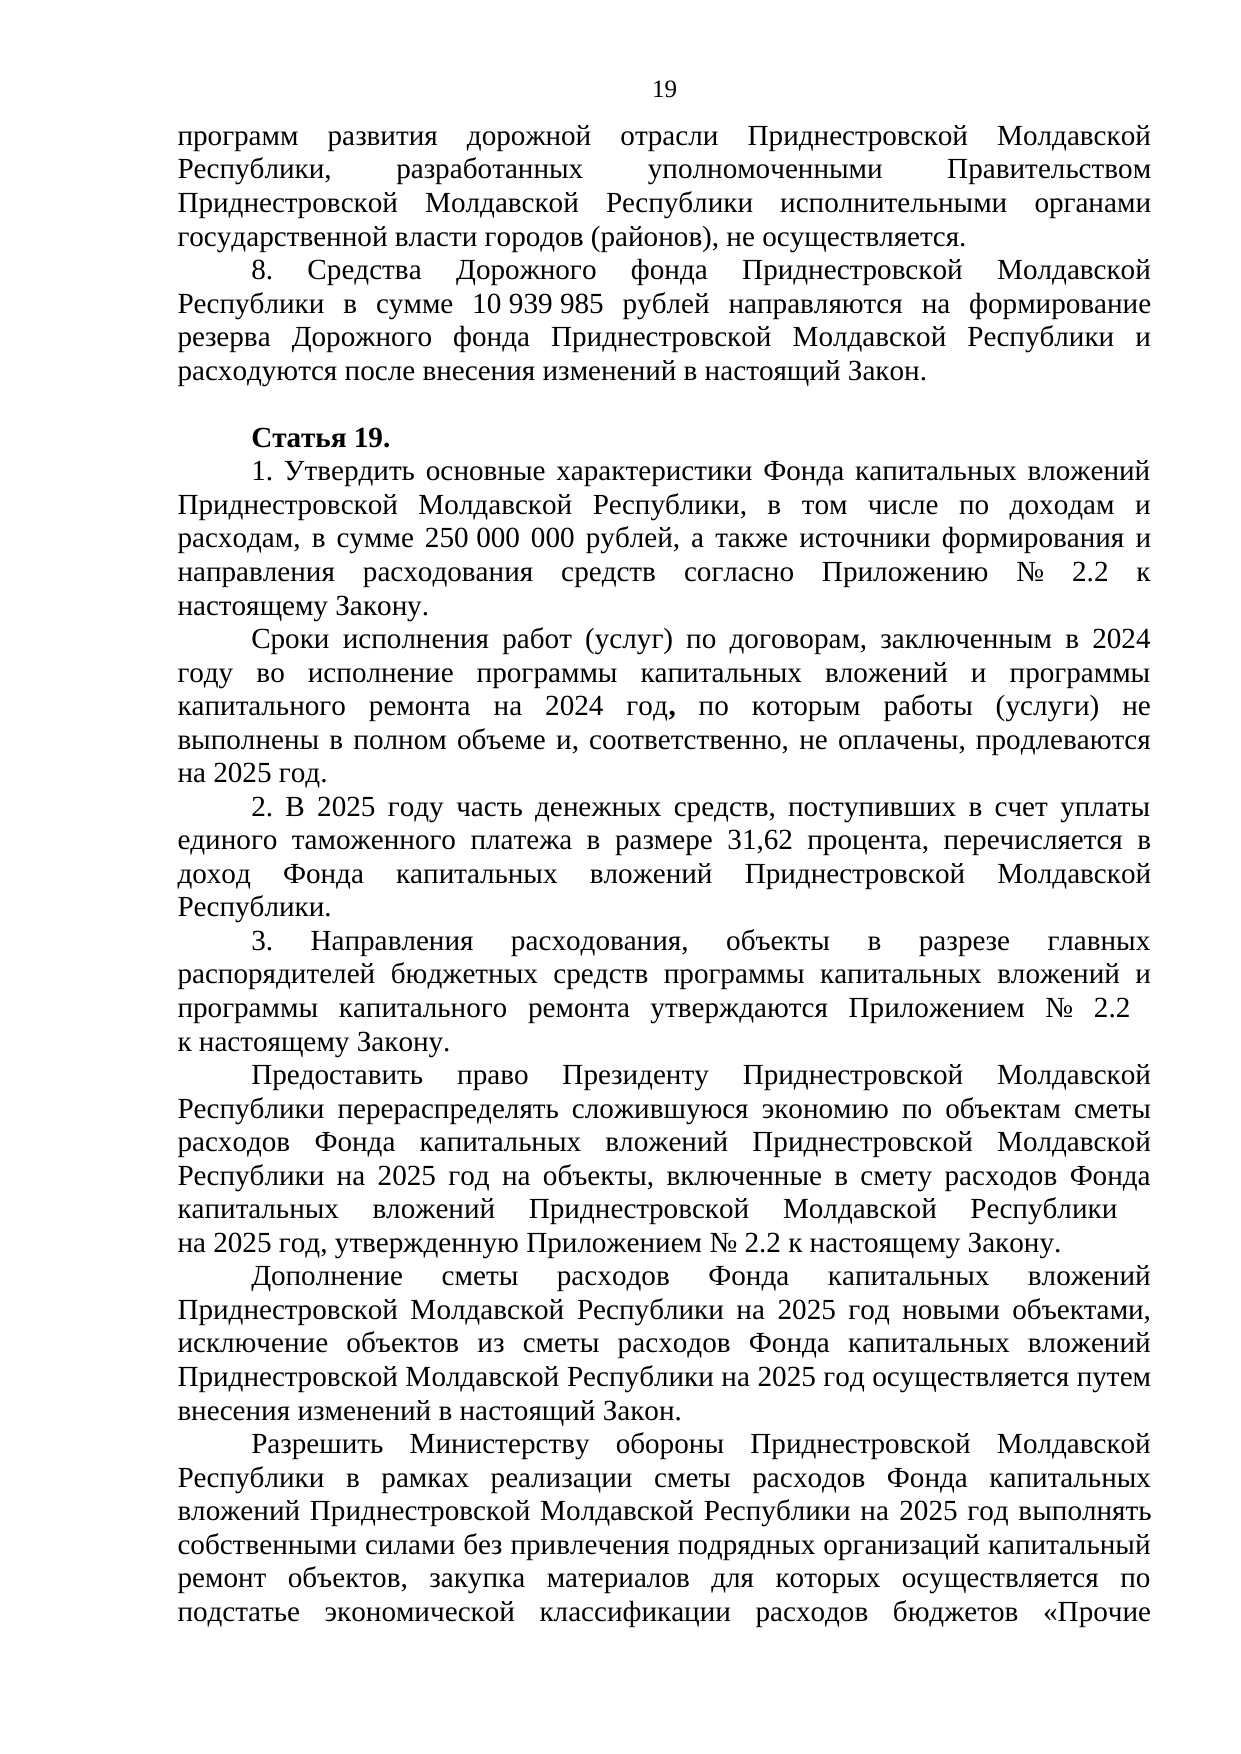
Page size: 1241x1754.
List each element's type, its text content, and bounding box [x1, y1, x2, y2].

text Дополнение сметы расходов Фонда капитальных вложений Приднестровской Молдавской Республики на 2025 год новыми объектами, исключение объектов из сметы расходов Фонда капитальных вложений Приднестровской Молдавской Республики на 2025 год осуществляется путем внесения изменений в настоящий Закон. [177, 1258, 1152, 1426]
text 2. В 2025 году часть денежных средств, поступивших в счет уплаты единого таможенного платежа в размере 31,62 процента, перечисляется в доход Фонда капитальных вложений Приднестровской Молдавской Республики. [177, 789, 1152, 923]
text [177, 118, 1152, 252]
text 3. Направления расходования, объекты в разрезе главных распорядителей бюджетных средств программы капитальных вложений и программы капитального ремонта утверждаются Приложением № 2.2 к настоящему Закону. [177, 923, 1152, 1057]
text Статья 19. [177, 420, 1152, 453]
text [177, 1426, 1152, 1627]
text 8. Средства Дорожного фонда Приднестровской Молдавской Республики в сумме 10 939 985 рублей направляются на формирование резерва Дорожного фонда Приднестровской Молдавской Республики и расходуются после внесения изменений в настоящий Закон. [177, 252, 1152, 386]
text Предоставить право Президенту Приднестровской Молдавской Республики перераспределять сложившуюся экономию по объектам сметы расходов Фонда капитальных вложений Приднестровской Молдавской Республики на 2025 год на объекты, включенные в смету расходов Фонда капитальных вложений Приднестровской Молдавской Республики на 2025 год, утвержденную Приложением № 2.2 к настоящему Закону. [177, 1057, 1152, 1258]
text Сроки исполнения работ (услуг) по договорам, заключенным в 2024 году во исполнение программы капитальных вложений и программы капитального ремонта на 2024 год, по которым работы (услуги) не выполнены в полном объеме и, соответственно, не оплачены, продлеваются на 2025 год. [177, 621, 1152, 789]
text 1. Утвердить основные характеристики Фонда капитальных вложений Приднестровской Молдавской Республики, в том числе по доходам и расходам, в сумме 250 000 000 рублей, а также источники формирования и направления расходования средств согласно Приложению № 2.2 к настоящему Закону. [177, 453, 1152, 621]
